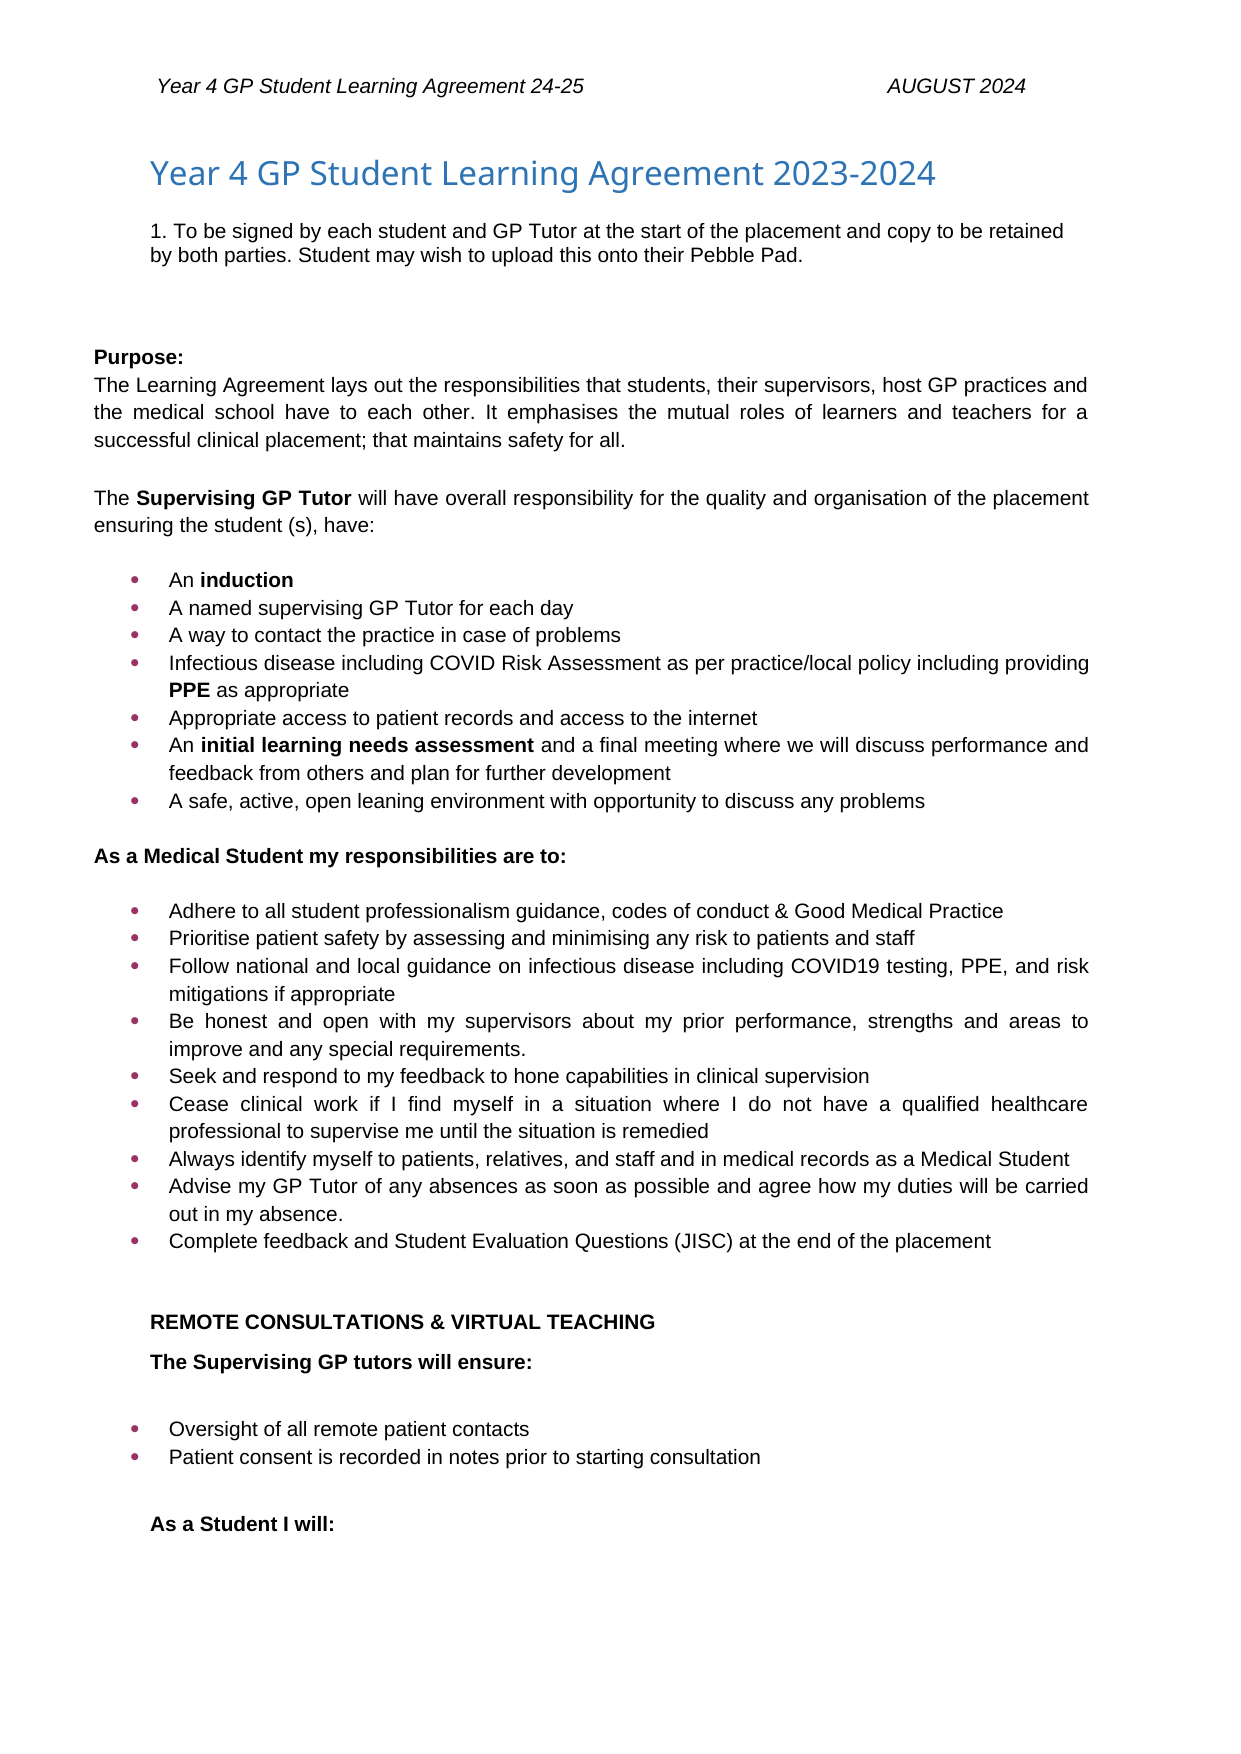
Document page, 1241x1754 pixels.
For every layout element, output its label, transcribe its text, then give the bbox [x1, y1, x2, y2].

list Always identify myself to patients, relatives, and staff and in medical records as a Medical Student [131, 1147, 1090, 1171]
list Advise my GP Tutor of any absences as soon as possible and agree how my duties will be carried out in my absence. [131, 1174, 1090, 1226]
list Be honest and open with my supervisors about my prior performance, strengths and areas to improve and any special requirements. [131, 1009, 1090, 1060]
text The Supervising GP Tutor will have overall responsibility for the quality and organisation of the placement ensuring the student (s), have: [94, 485, 1090, 537]
list Adhere to all student professionalism guidance, codes of conduct & Good Medical Practice [131, 898, 1090, 923]
list A way to contact the practice in case of problems [131, 623, 1090, 647]
list Follow national and local guidance on infectious disease including COVID19 testing, PPE, and risk mitigations if appropriate [131, 954, 1090, 1005]
list A named supervising GP Tutor for each day [131, 595, 1090, 619]
text REMOTE CONSULTATIONS & VIRTUAL TEACHING [150, 1309, 1090, 1333]
text As a Medical Student my responsibilities are to: [94, 843, 1090, 867]
text The Supervising GP tutors will ensure: [150, 1349, 1090, 1373]
subtitle Year 4 GP Student Learning Agreement 2023-2024 [150, 150, 1090, 195]
text Purpose: [94, 345, 1090, 369]
list A safe, active, open leaning environment with opportunity to discuss any problems [131, 788, 1090, 812]
list Seek and respond to my feedback to hone capabilities in clinical supervision [131, 1064, 1090, 1088]
list Complete feedback and Student Evaluation Questions (JISC) at the end of the placement [131, 1229, 1090, 1253]
subtitle 1. To be signed by each student and GP Tutor at the start of the placement and copy to be retained by both parties. Student may wish to upload this onto their Pebble Pad. [150, 219, 1090, 267]
list Oversight of all remote patient contacts [131, 1417, 1090, 1441]
list An initial learning needs assessment and a final meeting where we will discuss performance and feedback from others and plan for further development [131, 733, 1090, 785]
list Infectious disease including COVID Risk Assessment as per practice/local policy including providing PPE as appropriate [131, 651, 1090, 702]
text The Learning Agreement lays out the responsibilities that students, their supervisors, host GP practices and the medical school have to each other. It emphasises the mutual roles of learners and teachers for a successful clinical placement; that maintains safety for all. [94, 373, 1090, 452]
list Cease clinical work if I find myself in a situation where I do not have a qualified healthcare professional to supervise me until the situation is remedied [131, 1092, 1090, 1143]
text As a Student I will: [150, 1512, 1090, 1536]
list An induction [131, 568, 1090, 592]
list Patient consent is recorded in notes prior to starting consultation [131, 1444, 1090, 1469]
list Appropriate access to patient records and access to the internet [131, 706, 1090, 730]
list Prioritise patient safety by assessing and minimising any risk to patients and staff [131, 926, 1090, 950]
